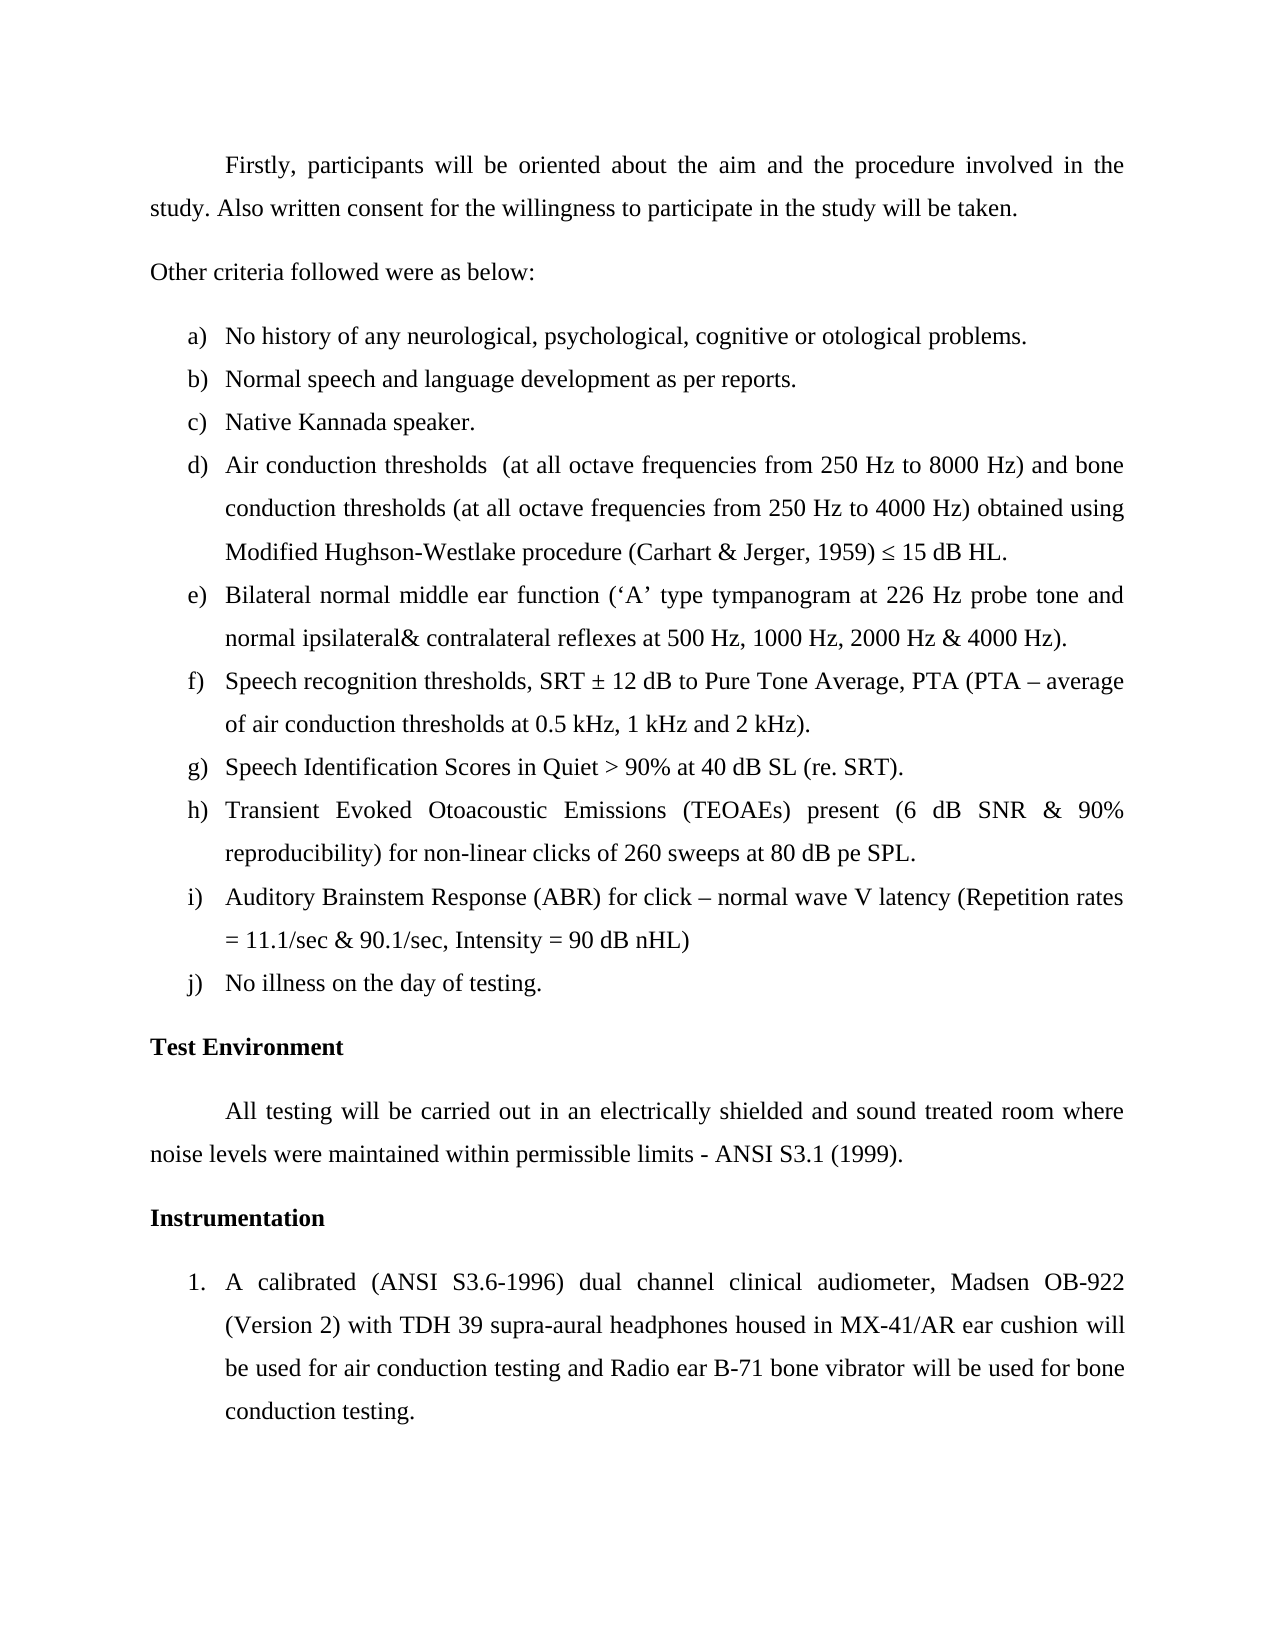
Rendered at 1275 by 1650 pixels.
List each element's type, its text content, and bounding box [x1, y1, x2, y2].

list Transient Evoked Otoacoustic Emissions (TEOAEs) present (6 dB SNR & 90% reproducibility) for non-linear clicks of 260 sweeps at 80 dB pe SPL. [187, 795, 1125, 867]
list A calibrated (ANSI S3.6-1996) dual channel clinical audiometer, Madsen OB-922 (Version 2) with TDH 39 supra-aural headphones housed in MX-41/AR ear cushion will be used for air conduction testing and Radio ear B-71 bone vibrator will be used for bone conduction testing. [187, 1267, 1125, 1425]
text Firstly, participants will be oriented about the aim and the procedure involved in the study. Also written consent for the willingness to participate in the study will be taken. [150, 150, 1125, 222]
list Native Kannada speaker. [187, 407, 1125, 436]
list Bilateral normal middle ear function (‘A’ type tympanogram at 226 Hz probe tone and normal ipsilateral& contralateral reflexes at 500 Hz, 1000 Hz, 2000 Hz & 4000 Hz). [187, 580, 1125, 652]
list No history of any neurological, psychological, cognitive or otological problems. [187, 321, 1125, 350]
list Auditory Brainstem Response (ABR) for click – normal wave V latency (Repetition rates = 11.1/sec & 90.1/sec, Intensity = 90 dB nHL) [187, 882, 1125, 953]
list Speech Identification Scores in Quiet > 90% at 40 dB SL (re. SRT). [187, 752, 1125, 781]
text Other criteria followed were as below: [150, 257, 1125, 286]
list Speech recognition thresholds, SRT ± 12 dB to Pure Tone Average, PTA (PTA – average of air conduction thresholds at 0.5 kHz, 1 kHz and 2 kHz). [187, 666, 1125, 738]
text Instrumentation [150, 1203, 1125, 1232]
text All testing will be carried out in an electrically shielded and sound treated room where noise levels were maintained within permissible limits - ANSI S3.1 (1999). [150, 1096, 1125, 1168]
text Test Environment [150, 1032, 1125, 1061]
list No illness on the day of testing. [187, 968, 1125, 997]
list Normal speech and language development as per reports. [187, 364, 1125, 393]
list Air conduction thresholds (at all octave frequencies from 250 Hz to 8000 Hz) and bone conduction thresholds (at all octave frequencies from 250 Hz to 4000 Hz) obtained using Modified Hughson-Westlake procedure (Carhart & Jerger, 1959) ≤ 15 dB HL. [187, 450, 1125, 565]
